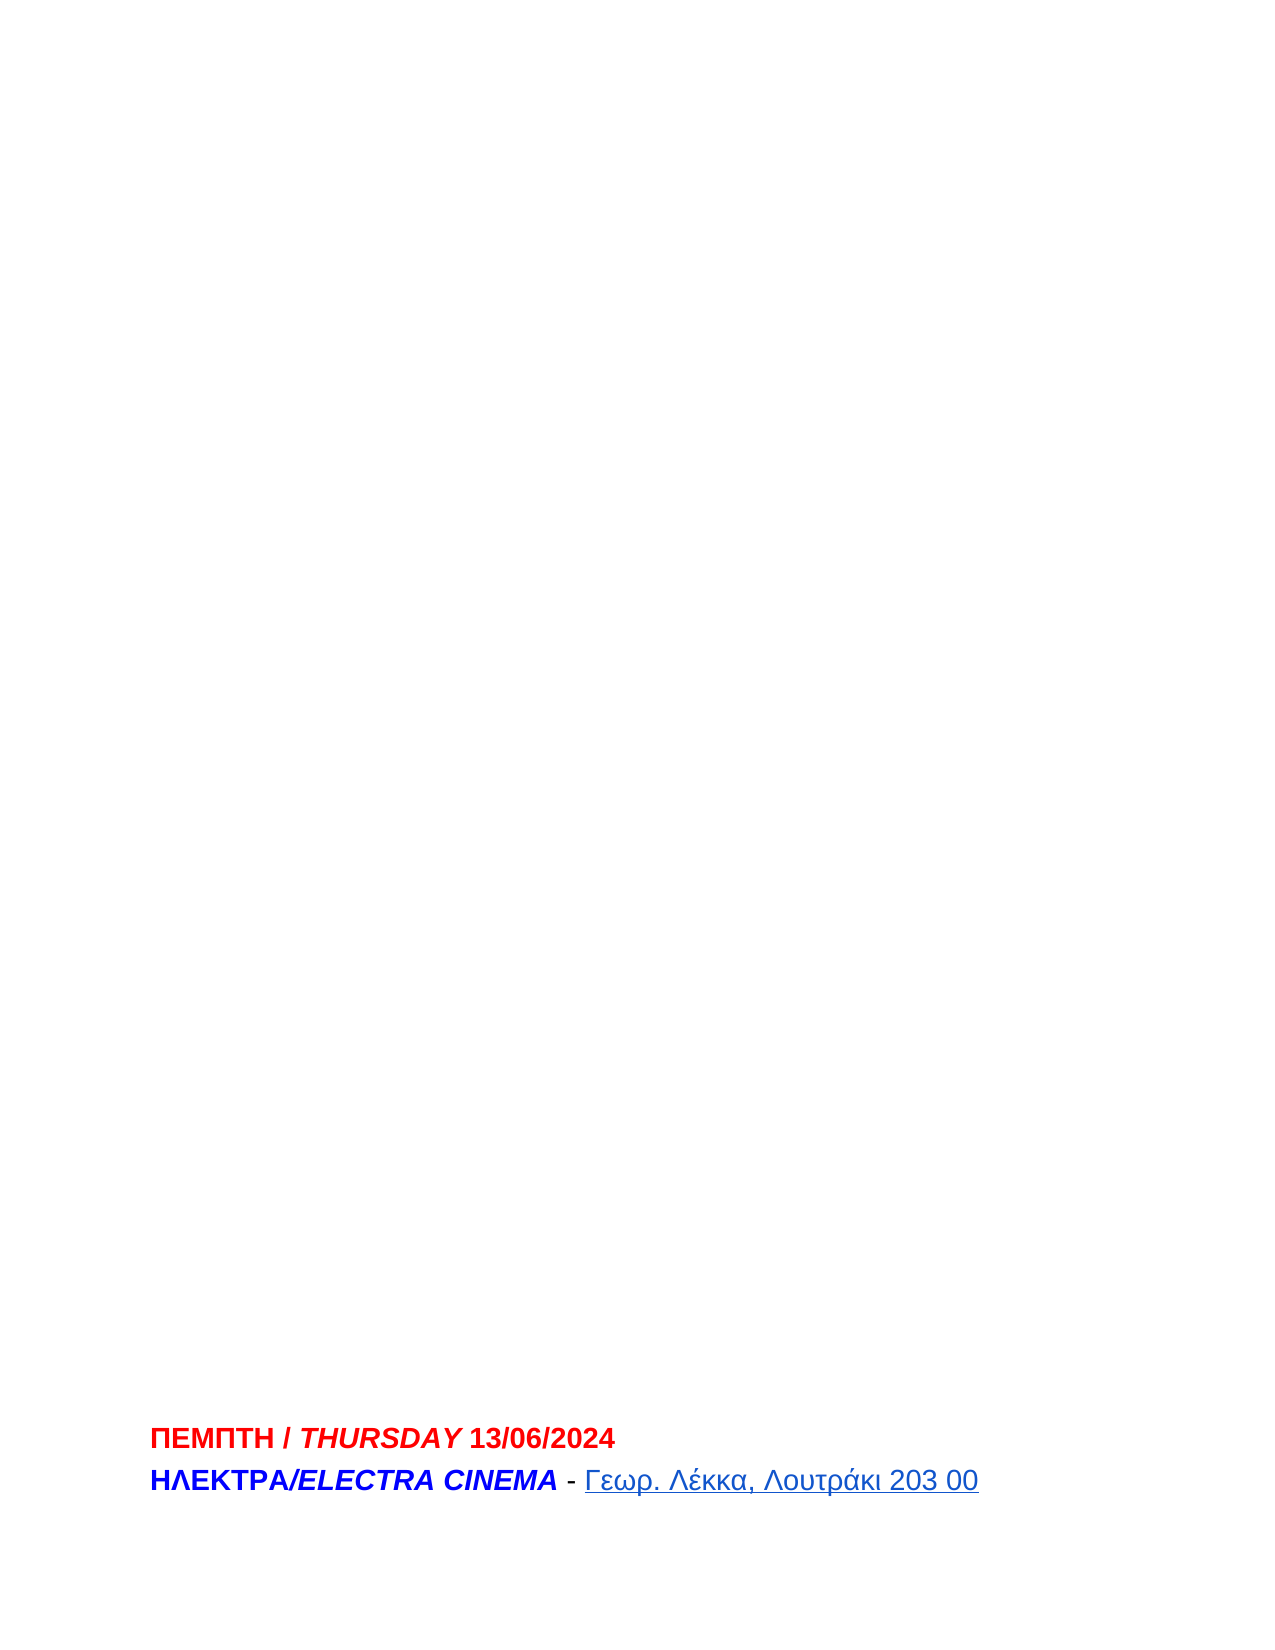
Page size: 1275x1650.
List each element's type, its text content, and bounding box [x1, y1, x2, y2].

subtitle ΠΕΜΠΤΗ / THURSDAY 13/06/2024 [150, 1421, 1125, 1454]
text ΗΛΕΚΤΡΑ/ELECTRA CINEMA - Γεωρ. Λέκκα, Λουτράκι 203 00 [150, 1462, 1125, 1496]
